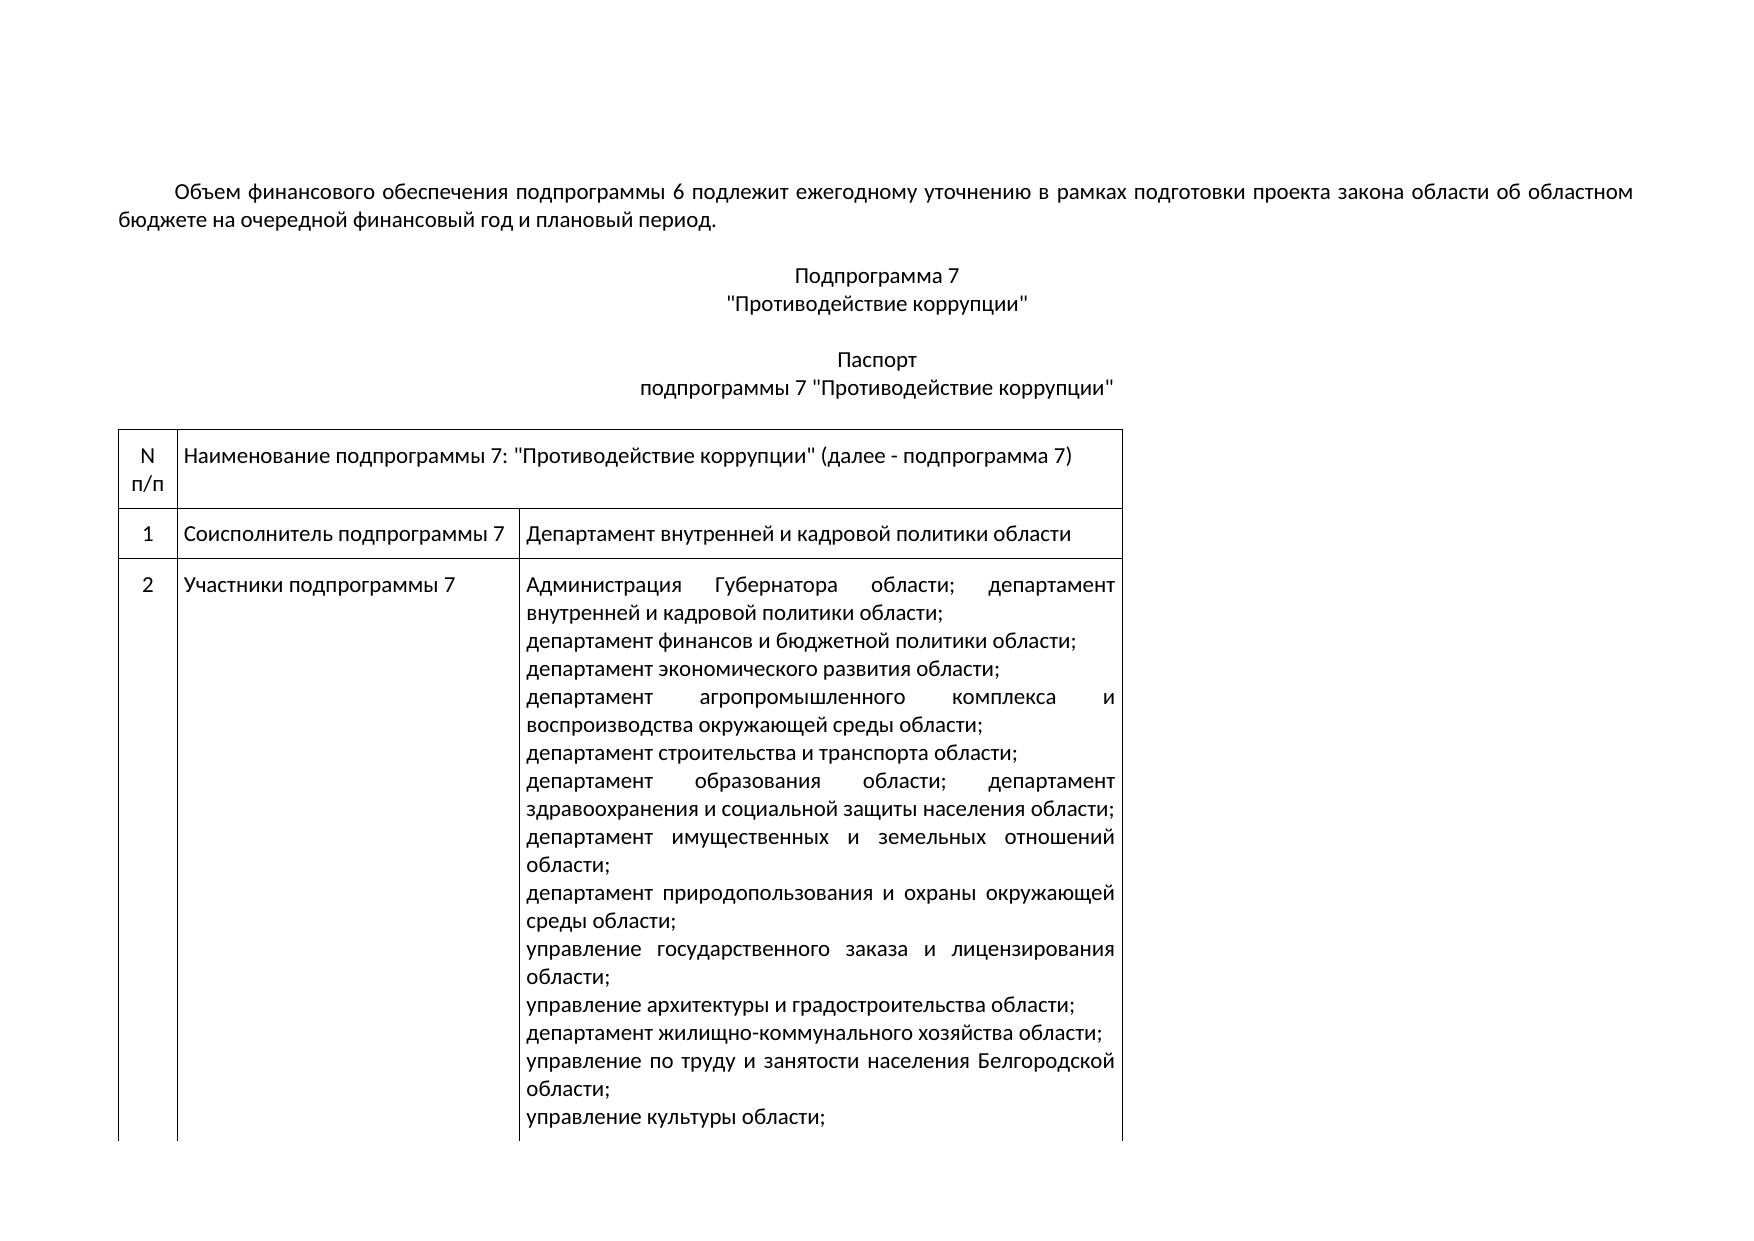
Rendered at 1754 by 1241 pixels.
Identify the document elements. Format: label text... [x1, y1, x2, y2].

text подпрограммы 7 "Противодействие коррупции" [118, 373, 1636, 401]
table_cell 1 [119, 509, 177, 558]
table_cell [520, 559, 1122, 1141]
text "Противодействие коррупции" [118, 289, 1636, 317]
table_header N п/п [119, 430, 177, 508]
text Объем финансового обеспечения подпрограммы 6 подлежит ежегодному уточнению в рамках подготовки проекта закона области об областном бюджете на очередной финансовый год и плановый период. [118, 177, 1636, 233]
text Паспорт [118, 345, 1636, 373]
text Подпрограмма 7 [118, 261, 1636, 289]
table_cell Департамент внутренней и кадровой политики области [520, 509, 1122, 558]
table_cell 2 [119, 559, 177, 1141]
table_header Наименование подпрограммы 7: "Противодействие коррупции" (далее - подпрограмма 7) [178, 430, 1122, 508]
table_cell Соисполнитель подпрограммы 7 [178, 509, 519, 558]
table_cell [178, 559, 519, 1141]
